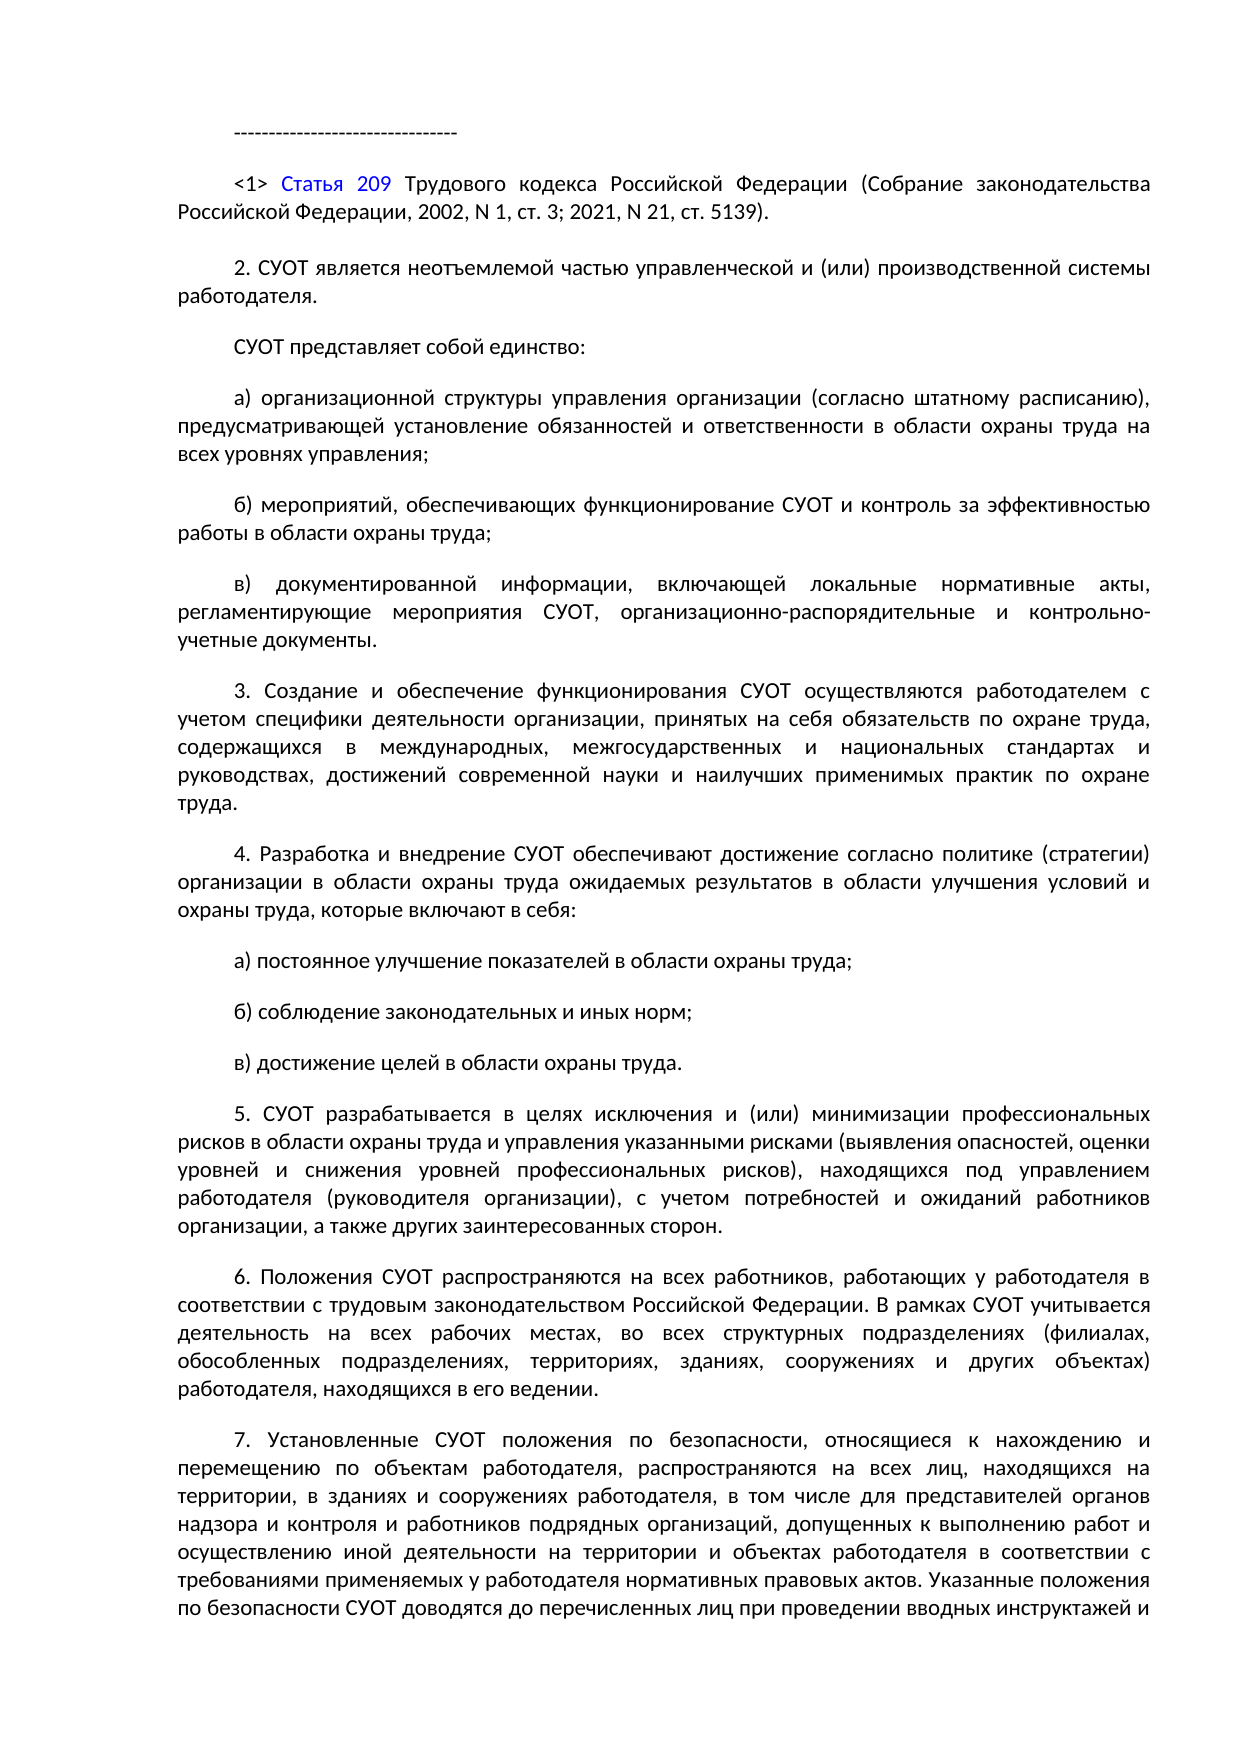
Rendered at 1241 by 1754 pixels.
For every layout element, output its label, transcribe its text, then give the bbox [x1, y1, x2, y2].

text в) достижение целей в области охраны труда. [177, 1048, 1152, 1076]
text в) документированной информации, включающей локальные нормативные акты, регламентирующие мероприятия СУОТ, организационно-распорядительные и контрольно-учетные документы. [177, 569, 1152, 653]
text -------------------------------- [177, 118, 1152, 146]
text 2. СУОТ является неотъемлемой частью управленческой и (или) производственной системы работодателя. [177, 253, 1152, 309]
text а) организационной структуры управления организации (согласно штатному расписанию), предусматривающей установление обязанностей и ответственности в области охраны труда на всех уровнях управления; [177, 383, 1152, 467]
text б) соблюдение законодательных и иных норм; [177, 997, 1152, 1025]
text 4. Разработка и внедрение СУОТ обеспечивают достижение согласно политике (стратегии) организации в области охраны труда ожидаемых результатов в области улучшения условий и охраны труда, которые включают в себя: [177, 839, 1152, 923]
text СУОТ представляет собой единство: [177, 332, 1152, 360]
text 6. Положения СУОТ распространяются на всех работников, работающих у работодателя в соответствии с трудовым законодательством Российской Федерации. В рамках СУОТ учитывается деятельность на всех рабочих местах, во всех структурных подразделениях (филиалах, обособленных подразделениях, территориях, зданиях, сооружениях и других объектах) работодателя, находящихся в его ведении. [177, 1262, 1152, 1402]
text 3. Создание и обеспечение функционирования СУОТ осуществляются работодателем с учетом специфики деятельности организации, принятых на себя обязательств по охране труда, содержащихся в международных, межгосударственных и национальных стандартах и руководствах, достижений современной науки и наилучших применимых практик по охране труда. [177, 676, 1152, 816]
text 5. СУОТ разрабатывается в целях исключения и (или) минимизации профессиональных рисков в области охраны труда и управления указанными рисками (выявления опасностей, оценки уровней и снижения уровней профессиональных рисков), находящихся под управлением работодателя (руководителя организации), с учетом потребностей и ожиданий работников организации, а также других заинтересованных сторон. [177, 1099, 1152, 1239]
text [177, 1425, 1152, 1621]
text <1> Статья 209 Трудового кодекса Российской Федерации (Собрание законодательства Российской Федерации, 2002, N 1, ст. 3; 2021, N 21, ст. 5139). [177, 169, 1152, 225]
text а) постоянное улучшение показателей в области охраны труда; [177, 946, 1152, 974]
text б) мероприятий, обеспечивающих функционирование СУОТ и контроль за эффективностью работы в области охраны труда; [177, 490, 1152, 546]
